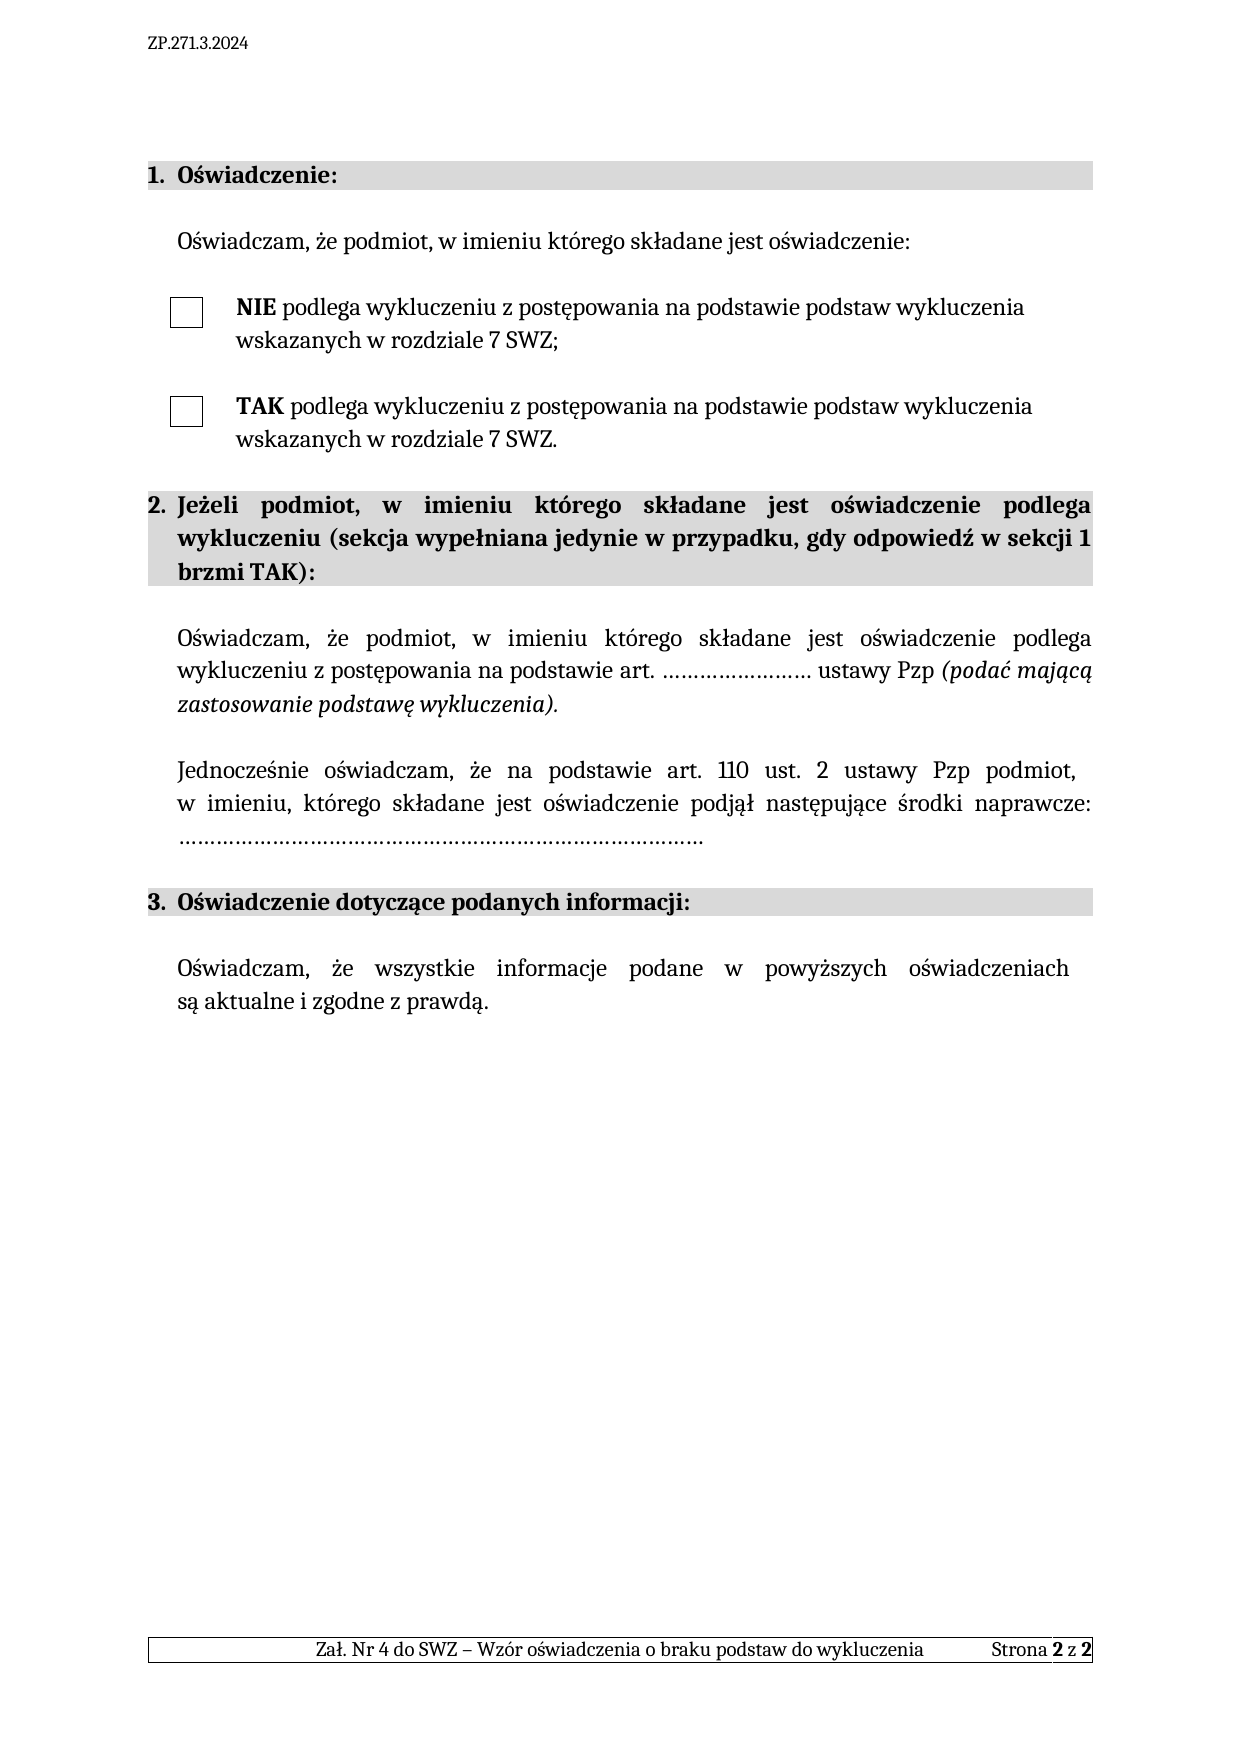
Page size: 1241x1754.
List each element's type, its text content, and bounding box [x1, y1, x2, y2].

text Oświadczam, że wszystkie informacje podane w powyższych oświadczeniach są aktualne i zgodne z prawdą. [177, 954, 1093, 1015]
text NIE podlega wykluczeniu z postępowania na podstawie podstaw wykluczenia wskazanych w rozdziale 7 SWZ; [148, 293, 1093, 355]
list Jeżeli podmiot, w imieniu którego składane jest oświadczenie podlega wykluczeniu (sekcja wypełniana jedynie w przypadku, gdy odpowiedź w sekcji 1 brzmi TAK): [148, 491, 1093, 586]
list Oświadczam, że podmiot, w imieniu którego składane jest oświadczenie: [177, 227, 1093, 256]
list Oświadczam, że podmiot, w imieniu którego składane jest oświadczenie podlega wykluczeniu z postępowania na podstawie art. …………………… ustawy Pzp (podać mającą zastosowanie podstawę wykluczenia). [177, 623, 1093, 718]
list Oświadczenie dotyczące podanych informacji: [148, 888, 1093, 916]
list Oświadczenie: [148, 161, 1093, 190]
text TAK podlega wykluczeniu z postępowania na podstawie podstaw wykluczenia wskazanych w rozdziale 7 SWZ. [148, 392, 1093, 454]
list Jednocześnie oświadczam, że na podstawie art. 110 ust. 2 ustawy Pzp podmiot, w imieniu, którego składane jest oświadczenie podjął następujące środki naprawcze: ………………………………………………………………………… [177, 756, 1093, 850]
